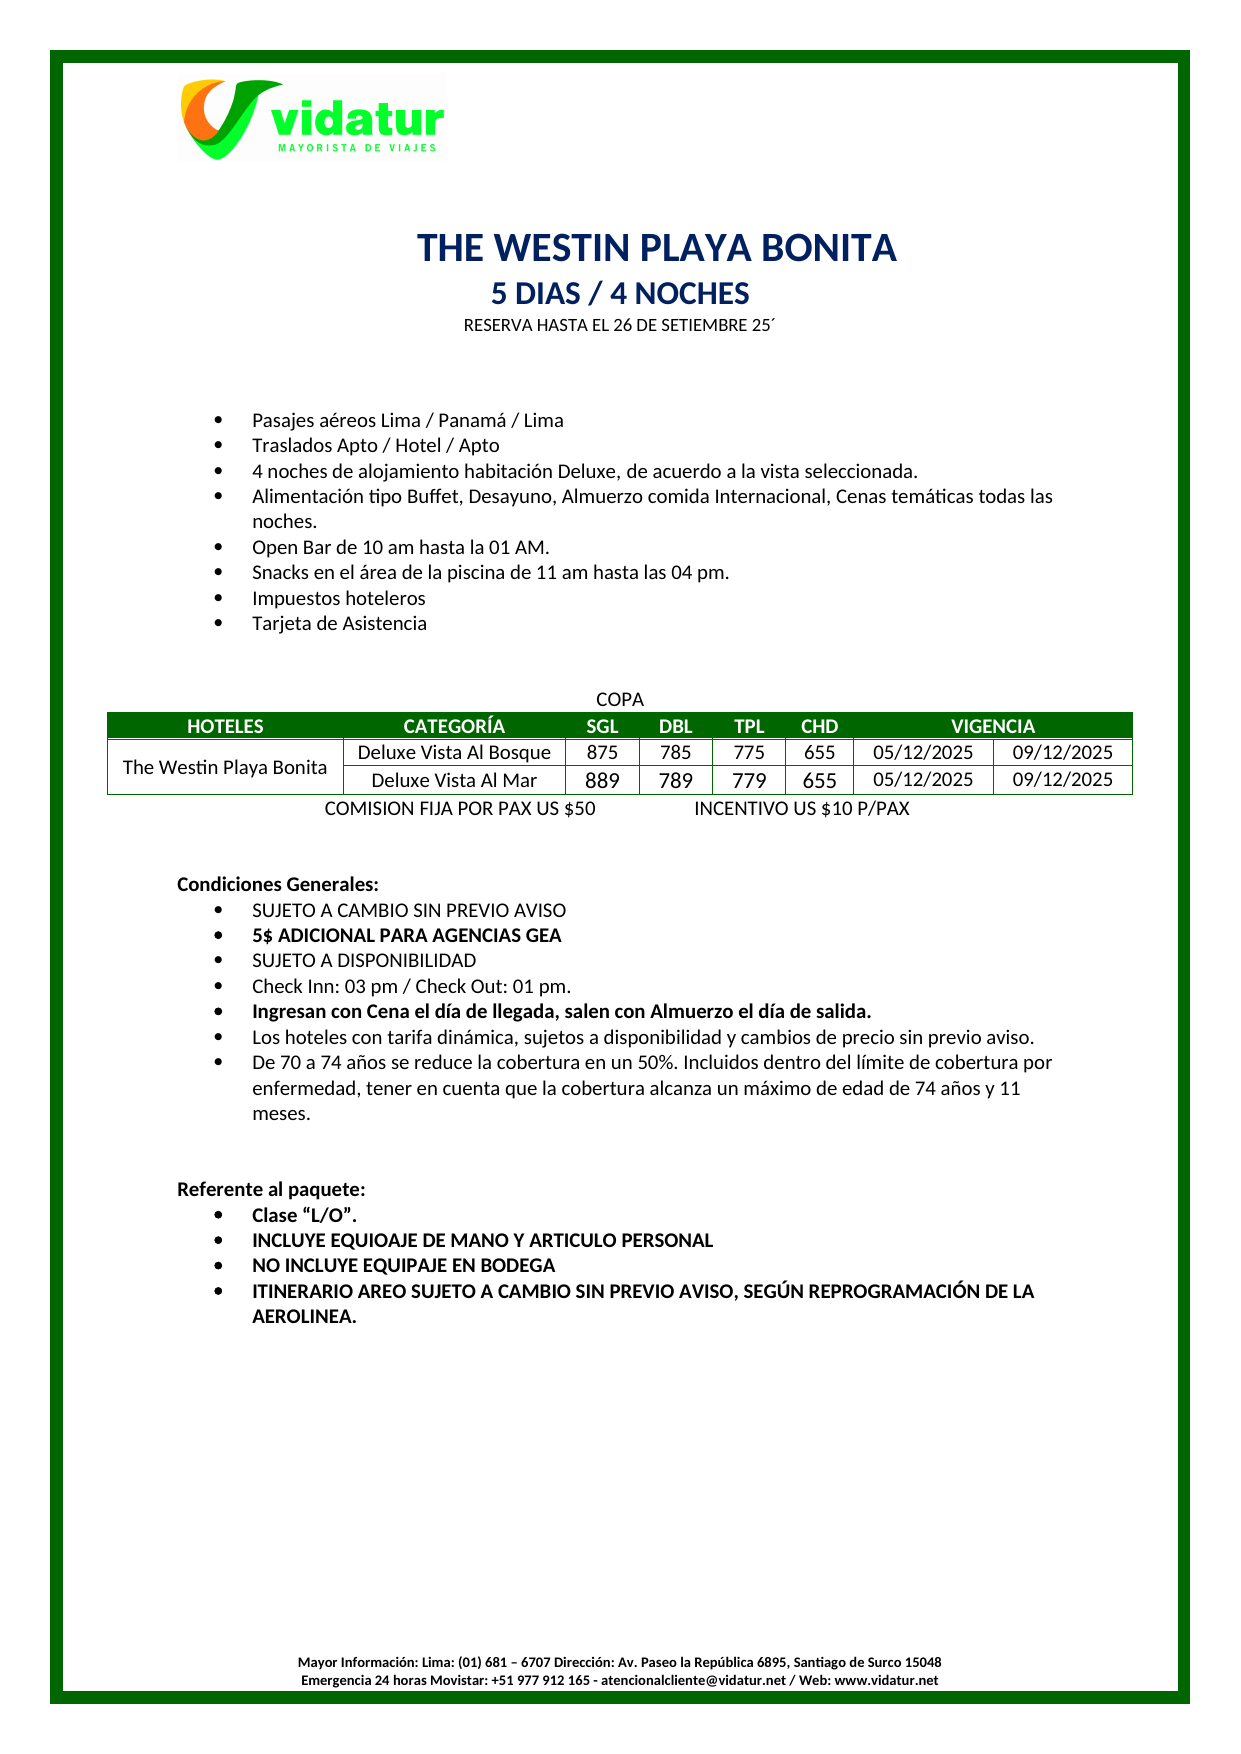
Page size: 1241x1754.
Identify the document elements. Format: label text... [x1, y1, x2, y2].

list Check Inn: 03 pm / Check Out: 01 pm. [214, 973, 1063, 998]
table_cell 789 [640, 766, 712, 794]
text 5 DIAS / 4 NOCHES [177, 272, 1063, 313]
table_header CHD [786, 713, 853, 738]
list De 70 a 74 años se reduce la cobertura en un 50%. Incluidos dentro del límite de cobertura por enfermedad, tener en cuenta que la cobertura alcanza un máximo de edad de 74 años y 11 meses. [214, 1049, 1063, 1126]
table_cell 05/12/2025 [854, 740, 993, 765]
table_cell 785 [640, 740, 712, 765]
list Ingresan con Cena el día de llegada, salen con Almuerzo el día de salida. [214, 998, 1063, 1024]
list Clase “L/O”. [214, 1202, 1063, 1227]
list Tarjeta de Asistencia [214, 610, 1063, 636]
table_cell 779 [713, 766, 785, 794]
table_cell Deluxe Vista Al Mar [344, 766, 565, 794]
text COPA [177, 687, 1063, 712]
text RESERVA HASTA EL 26 DE SETIEMBRE 25´ [177, 313, 1063, 336]
text THE WESTIN PLAYA BONITA [177, 221, 1063, 272]
list Los hoteles con tarifa dinámica, sujetos a disponibilidad y cambios de precio sin previo aviso. [214, 1024, 1063, 1049]
table_header DBL [640, 713, 712, 738]
table_cell 775 [713, 740, 785, 765]
table_cell 09/12/2025 [994, 766, 1132, 794]
list ITINERARIO AREO SUJETO A CAMBIO SIN PREVIO AVISO, SEGÚN REPROGRAMACIÓN DE LA AEROLINEA. [214, 1278, 1063, 1329]
table_header VIGENCIA [854, 713, 1132, 738]
list 5$ ADICIONAL PARA AGENCIAS GEA [214, 922, 1063, 948]
table_header TPL [713, 713, 785, 738]
text COMISION FIJA POR PAX US $50 INCENTIVO US $10 P/PAX [251, 795, 1063, 821]
list 4 noches de alojamiento habitación Deluxe, de acuerdo a la vista seleccionada. [214, 458, 1063, 483]
table_header CATEGORÍA [344, 713, 565, 738]
table_cell 655 [786, 766, 853, 794]
table_cell 889 [566, 766, 639, 794]
table_header SGL [566, 713, 639, 738]
text Condiciones Generales: [177, 871, 1063, 897]
table_cell 875 [566, 740, 639, 765]
table_cell 655 [786, 740, 853, 765]
table_cell 05/12/2025 [854, 766, 993, 794]
list INCLUYE EQUIOAJE DE MANO Y ARTICULO PERSONAL [214, 1227, 1063, 1253]
list Pasajes aéreos Lima / Panamá / Lima [214, 407, 1063, 432]
list NO INCLUYE EQUIPAJE EN BODEGA [214, 1253, 1063, 1278]
table_header HOTELES [108, 713, 343, 738]
list Snacks en el área de la piscina de 11 am hasta las 04 pm. [214, 559, 1063, 585]
list SUJETO A DISPONIBILIDAD [214, 948, 1063, 973]
list SUJETO A CAMBIO SIN PREVIO AVISO [214, 897, 1063, 922]
list Impuestos hoteleros [214, 585, 1063, 610]
table_cell Deluxe Vista Al Bosque [344, 740, 565, 765]
table_cell The Westin Playa Bonita [108, 740, 343, 794]
list Open Bar de 10 am hasta la 01 AM. [214, 534, 1063, 559]
picture [177, 73, 446, 161]
list Alimentación tipo Buffet, Desayuno, Almuerzo comida Internacional, Cenas temáticas todas las noches. [214, 483, 1063, 534]
list Traslados Apto / Hotel / Apto [214, 432, 1063, 458]
text Referente al paquete: [177, 1176, 1063, 1202]
table_cell 09/12/2025 [994, 740, 1132, 765]
